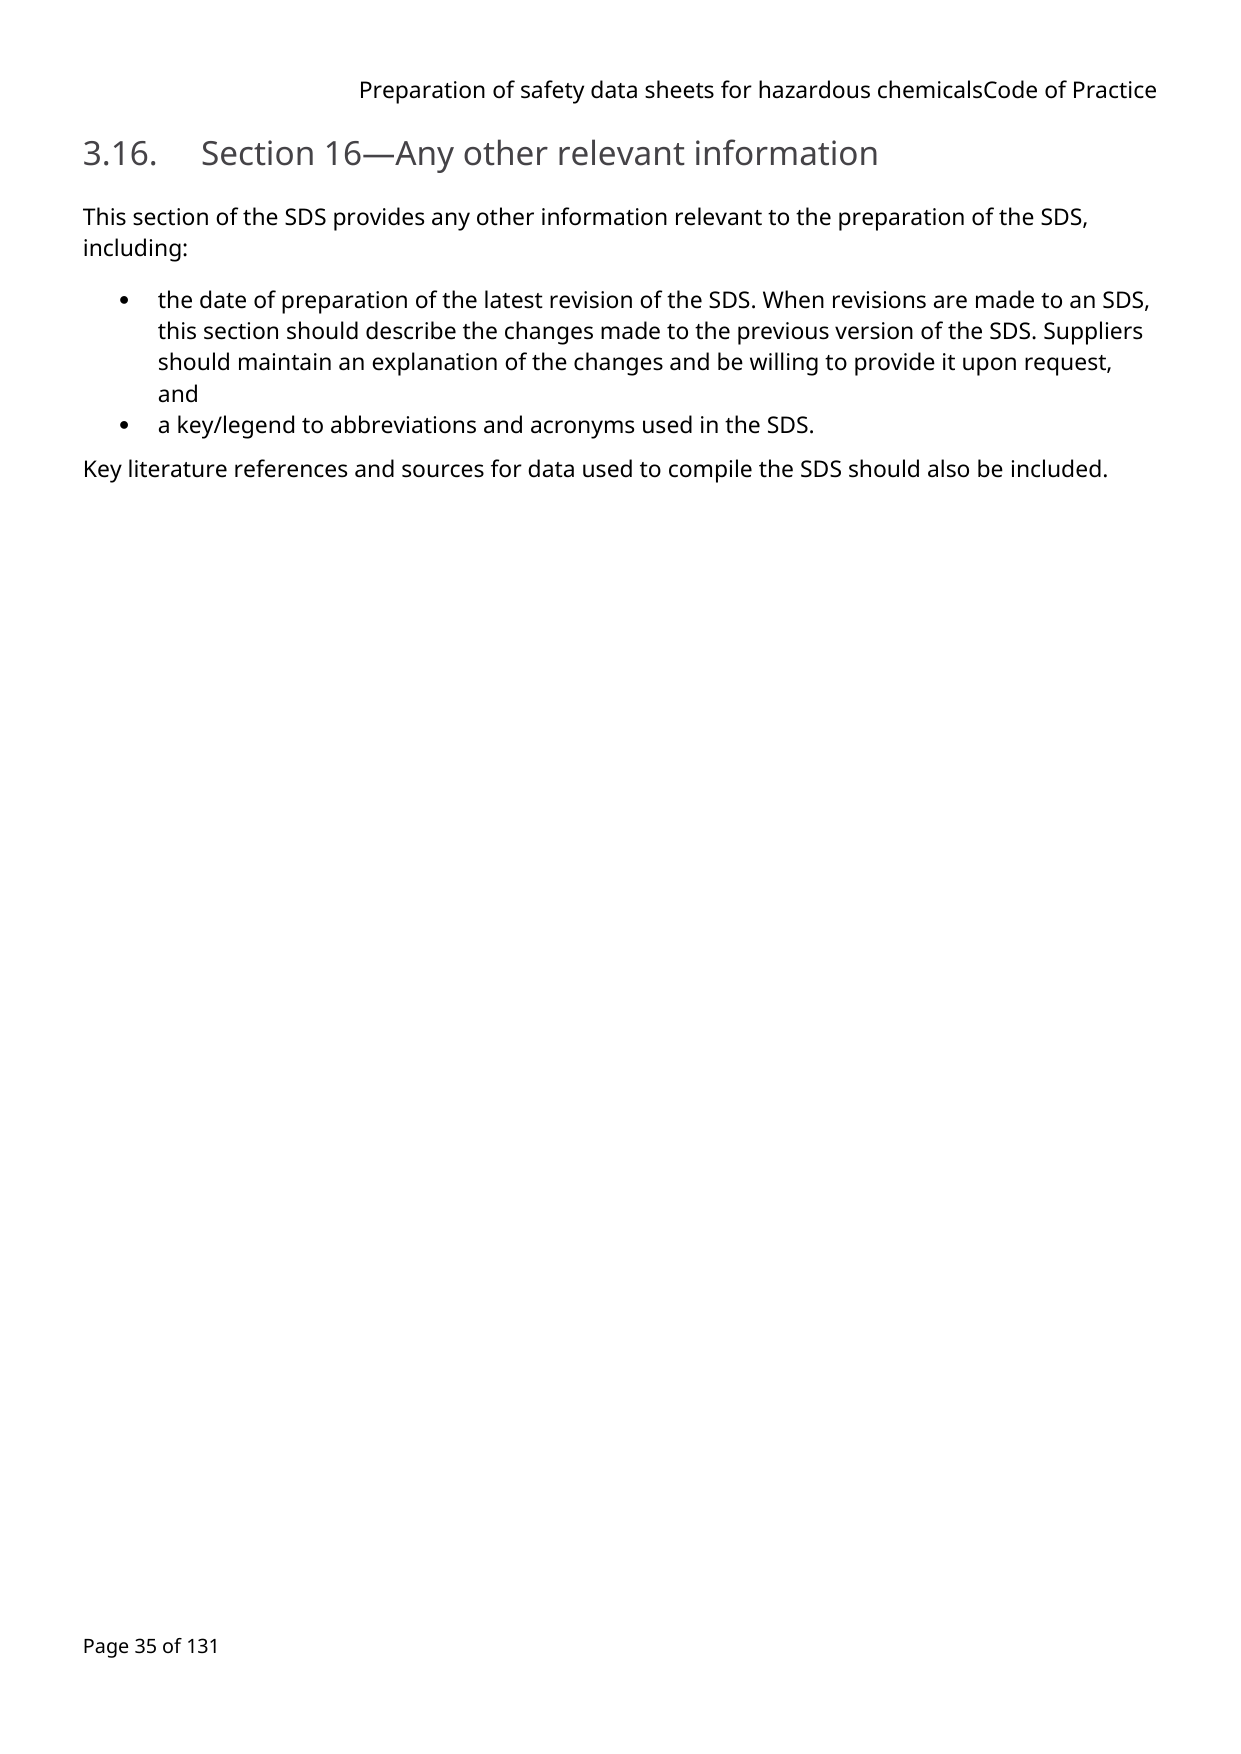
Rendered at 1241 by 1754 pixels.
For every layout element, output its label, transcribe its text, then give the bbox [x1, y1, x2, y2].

text This section of the SDS provides any other information relevant to the preparation of the SDS, including: [83, 201, 1157, 263]
subtitle Section 16—Any other relevant information [83, 130, 1157, 176]
list the date of preparation of the latest revision of the SDS. When revisions are made to an SDS, this section should describe the changes made to the previous version of the SDS. Suppliers should maintain an explanation of the changes and be willing to provide it upon request, and [120, 284, 1157, 409]
text Key literature references and sources for data used to compile the SDS should also be included. [83, 453, 1157, 484]
list a key/legend to abbreviations and acronyms used in the SDS. [120, 409, 1157, 440]
